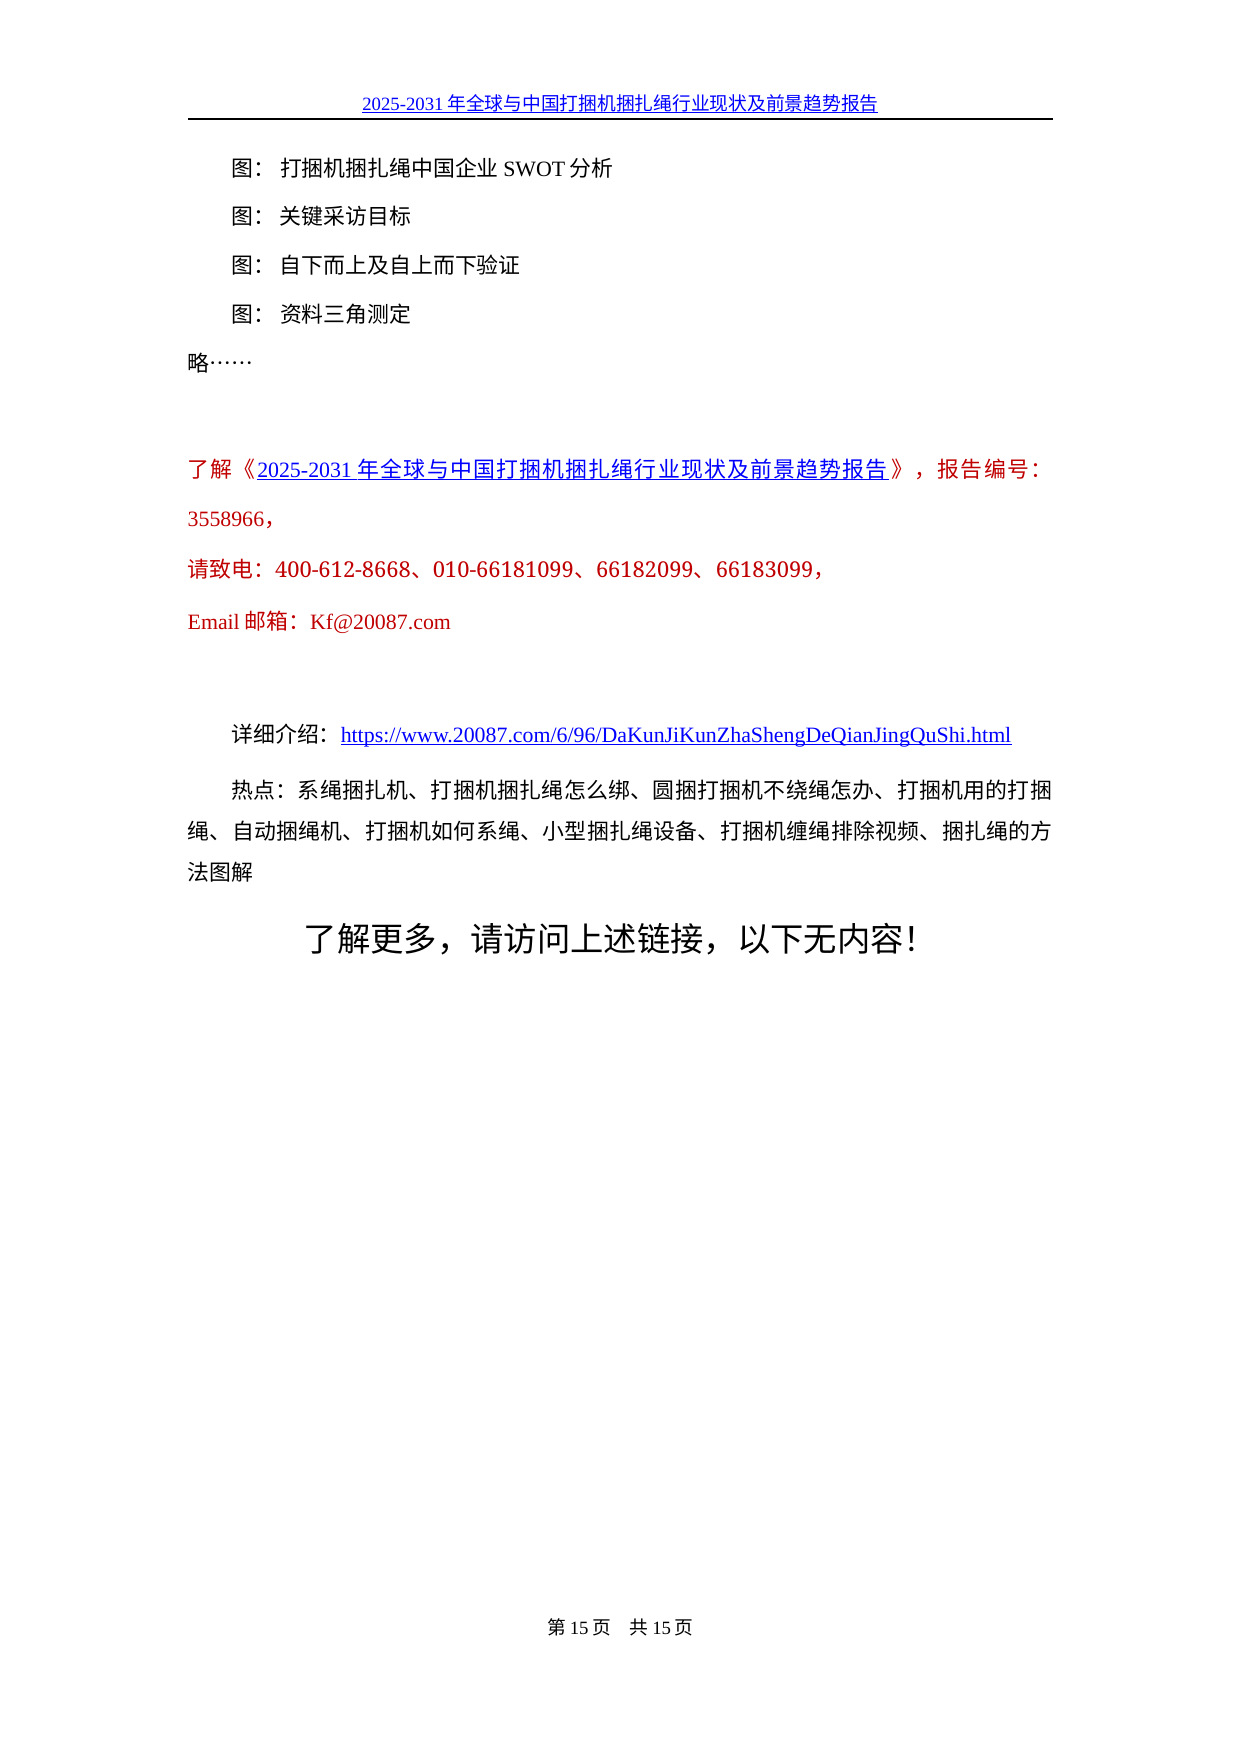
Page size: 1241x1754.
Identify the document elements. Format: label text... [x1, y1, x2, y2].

text Email邮箱：Kf@20087.com [187, 603, 1053, 636]
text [187, 150, 1053, 378]
text 了解《2025-2031年全球与中国打捆机捆扎绳行业现状及前景趋势报告》，报告编号：3558966， [187, 452, 1053, 533]
title 了解更多，请访问上述链接，以下无内容！ [187, 904, 1053, 969]
text 详细介绍：https://www.20087.com/6/96/DaKunJiKunZhaShengDeQianJingQuShi.html [187, 716, 1053, 749]
text 热点：系绳捆扎机、打捆机捆扎绳怎么绑、圆捆打捆机不绕绳怎办、打捆机用的打捆绳、自动捆绳机、打捆机如何系绳、小型捆扎绳设备、打捆机缠绳排除视频、捆扎绳的方法图解 [187, 773, 1053, 887]
text 请致电：400-612-8668、010-66181099、66182099、66183099， [187, 552, 1053, 584]
